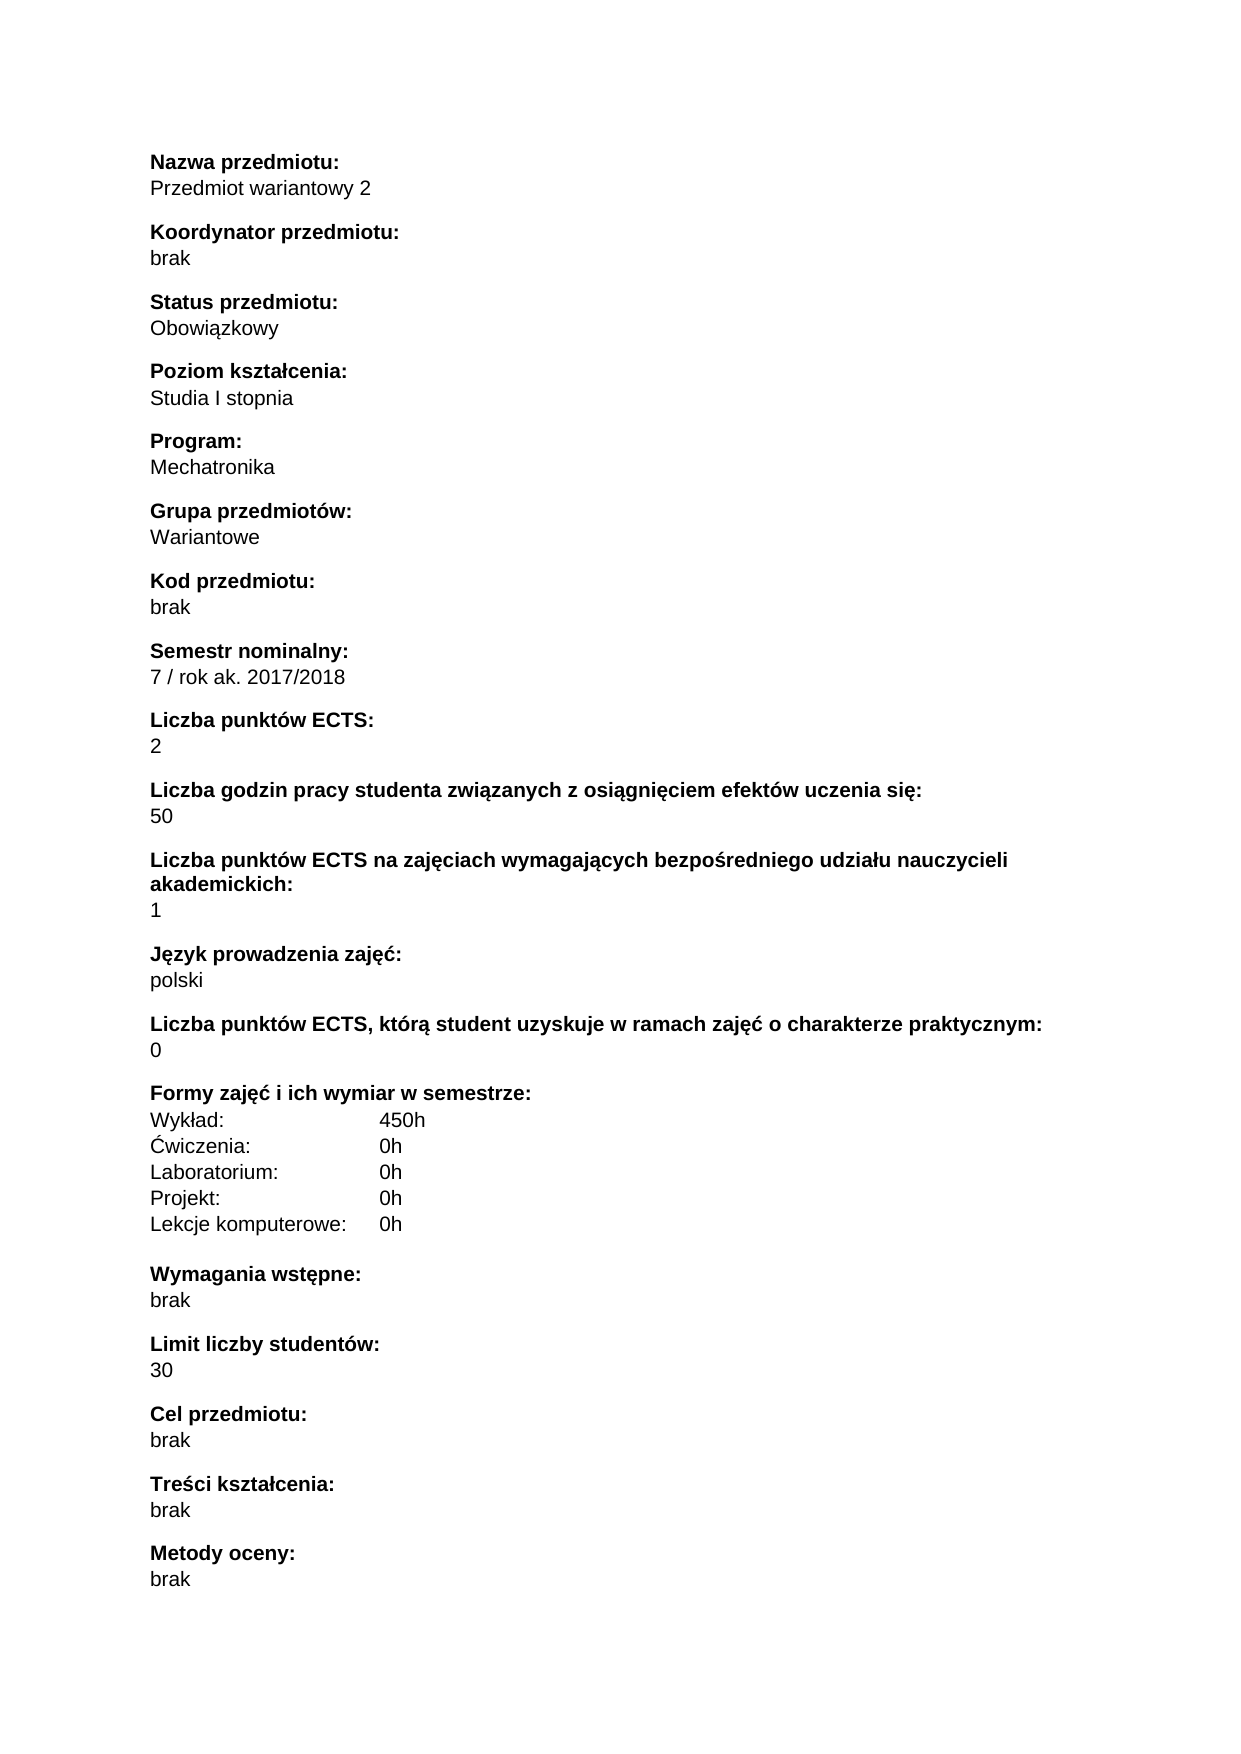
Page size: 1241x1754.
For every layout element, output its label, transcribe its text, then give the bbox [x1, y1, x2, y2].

text Nazwa przedmiotu: [150, 150, 1090, 174]
text 0 [150, 1037, 1090, 1061]
table_cell Lekcje komputerowe: [140, 1212, 367, 1236]
text Język prowadzenia zajęć: [150, 942, 1090, 966]
text Obowiązkowy [150, 316, 1090, 339]
text Liczba godzin pracy studenta związanych z osiągnięciem efektów uczenia się: [150, 778, 1090, 802]
text Cel przedmiotu: [150, 1402, 1090, 1426]
text Mechatronika [150, 455, 1090, 479]
text Program: [150, 429, 1090, 453]
text Koordynator przedmiotu: [150, 220, 1090, 244]
table_cell 0h [369, 1184, 597, 1210]
text Semestr nominalny: [150, 638, 1090, 662]
text Liczba punktów ECTS: [150, 708, 1090, 732]
table_cell Projekt: [140, 1186, 367, 1210]
text Wariantowe [150, 525, 1090, 549]
text 30 [150, 1358, 1090, 1382]
text 50 [150, 804, 1090, 828]
table_cell Laboratorium: [140, 1160, 367, 1184]
text brak [150, 1288, 1090, 1312]
text Studia I stopnia [150, 385, 1090, 409]
table_cell Ćwiczenia: [140, 1134, 367, 1158]
text Treści kształcenia: [150, 1471, 1090, 1495]
text brak [150, 1497, 1090, 1521]
table_cell 0h [369, 1210, 597, 1236]
table_header Wykład: [140, 1108, 367, 1132]
text Wymagania wstępne: [150, 1262, 1090, 1286]
text brak [150, 246, 1090, 270]
text brak [150, 1567, 1090, 1591]
text Liczba punktów ECTS, którą student uzyskuje w ramach zajęć o charakterze praktycznym: [150, 1011, 1090, 1035]
text Kod przedmiotu: [150, 569, 1090, 593]
table_header 450h [369, 1108, 597, 1132]
table_cell 0h [369, 1132, 597, 1158]
text brak [150, 595, 1090, 619]
text brak [150, 1428, 1090, 1452]
text Poziom kształcenia: [150, 359, 1090, 383]
table_cell 0h [369, 1158, 597, 1184]
text Status przedmiotu: [150, 289, 1090, 313]
text Liczba punktów ECTS na zajęciach wymagających bezpośredniego udziału nauczycieli akademickich: [150, 848, 1090, 896]
text Metody oceny: [150, 1541, 1090, 1565]
text Przedmiot wariantowy 2 [150, 176, 1090, 200]
text 1 [150, 898, 1090, 922]
text Grupa przedmiotów: [150, 499, 1090, 523]
text polski [150, 968, 1090, 992]
text 2 [150, 734, 1090, 758]
text Formy zajęć i ich wymiar w semestrze: [150, 1081, 1090, 1105]
text 7 / rok ak. 2017/2018 [150, 664, 1090, 688]
text Limit liczby studentów: [150, 1332, 1090, 1356]
